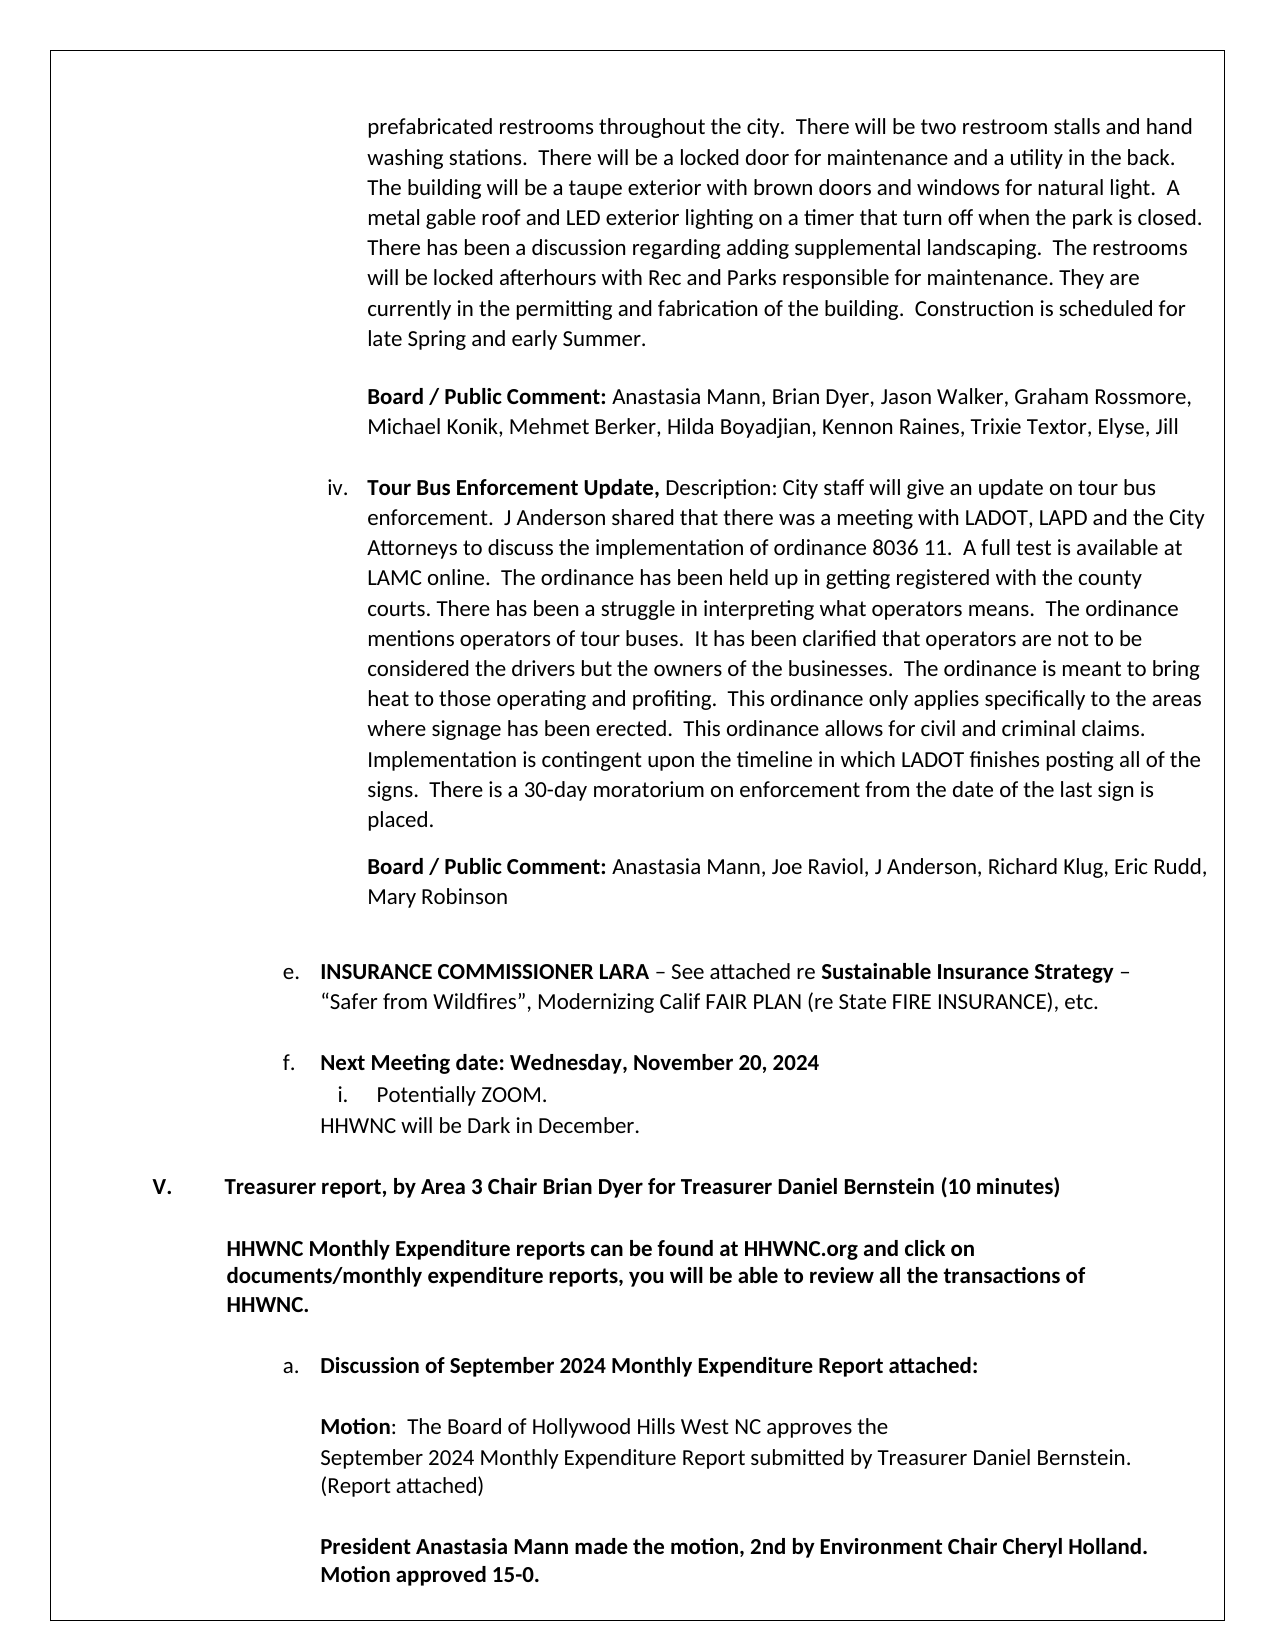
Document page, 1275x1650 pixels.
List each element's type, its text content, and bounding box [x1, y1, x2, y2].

text Motion: The Board of Hollywood Hills West NC approves the [320, 1412, 1173, 1440]
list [348, 112, 1212, 352]
text President Anastasia Mann made the motion, 2nd by Environment Chair Cheryl Holland. Motion approved 15-0. [320, 1532, 1173, 1588]
text HHWNC will be Dark in December. [320, 1111, 1173, 1139]
list Discussion of September 2024 Monthly Expenditure Report attached: [283, 1351, 1173, 1379]
text September 2024 Monthly Expenditure Report submitted by Treasurer Daniel Bernstein. (Report attached) [320, 1443, 1173, 1499]
text HHWNC Monthly Expenditure reports can be found at HHWNC.org and click on documents/monthly expenditure reports, you will be able to review all the transactions of HHWNC. [309, 1234, 1173, 1318]
list INSURANCE COMMISSIONER LARA – See attached re Sustainable Insurance Strategy – “Safer from Wildfires”, Modernizing Calif FAIR PLAN (re State FIRE INSURANCE), etc. [283, 957, 1173, 1015]
list Potentially ZOOM. [348, 1081, 1173, 1108]
list Board / Public Comment: Anastasia Mann, Brian Dyer, Jason Walker, Graham Rossmore, Michael Konik, Mehmet Berker, Hilda Boyadjian, Kennon Raines, Trixie Textor, Elyse, Jill [367, 382, 1212, 440]
list Next Meeting date: Wednesday, November 20, 2024 [283, 1048, 1173, 1076]
list Tour Bus Enforcement Update, Description: City staff will give an update on tour bus enforcement. J Anderson shared that there was a meeting with LADOT, LAPD and the City Attorneys to discuss the implementation of ordinance 8036 11. A full test is available at LAMC online. The ordinance has been held up in getting registered with the county courts. There has been a struggle in interpreting what operators means. The ordinance mentions operators of tour buses. It has been clarified that operators are not to be considered the drivers but the owners of the businesses. The ordinance is meant to bring heat to those operating and profiting. This ordinance only applies specifically to the areas where signage has been erected. This ordinance allows for civil and criminal claims. Implementation is contingent upon the timeline in which LADOT finishes posting all of the signs. There is a 30-day moratorium on enforcement from the date of the last sign is placed. [348, 473, 1212, 833]
text Board / Public Comment: Anastasia Mann, Joe Raviol, J Anderson, Richard Klug, Eric Rudd, Mary Robinson [367, 852, 1212, 910]
list Treasurer report, by Area 3 Chair Brian Dyer for Treasurer Daniel Bernstein (10 minutes) [152, 1172, 1173, 1200]
